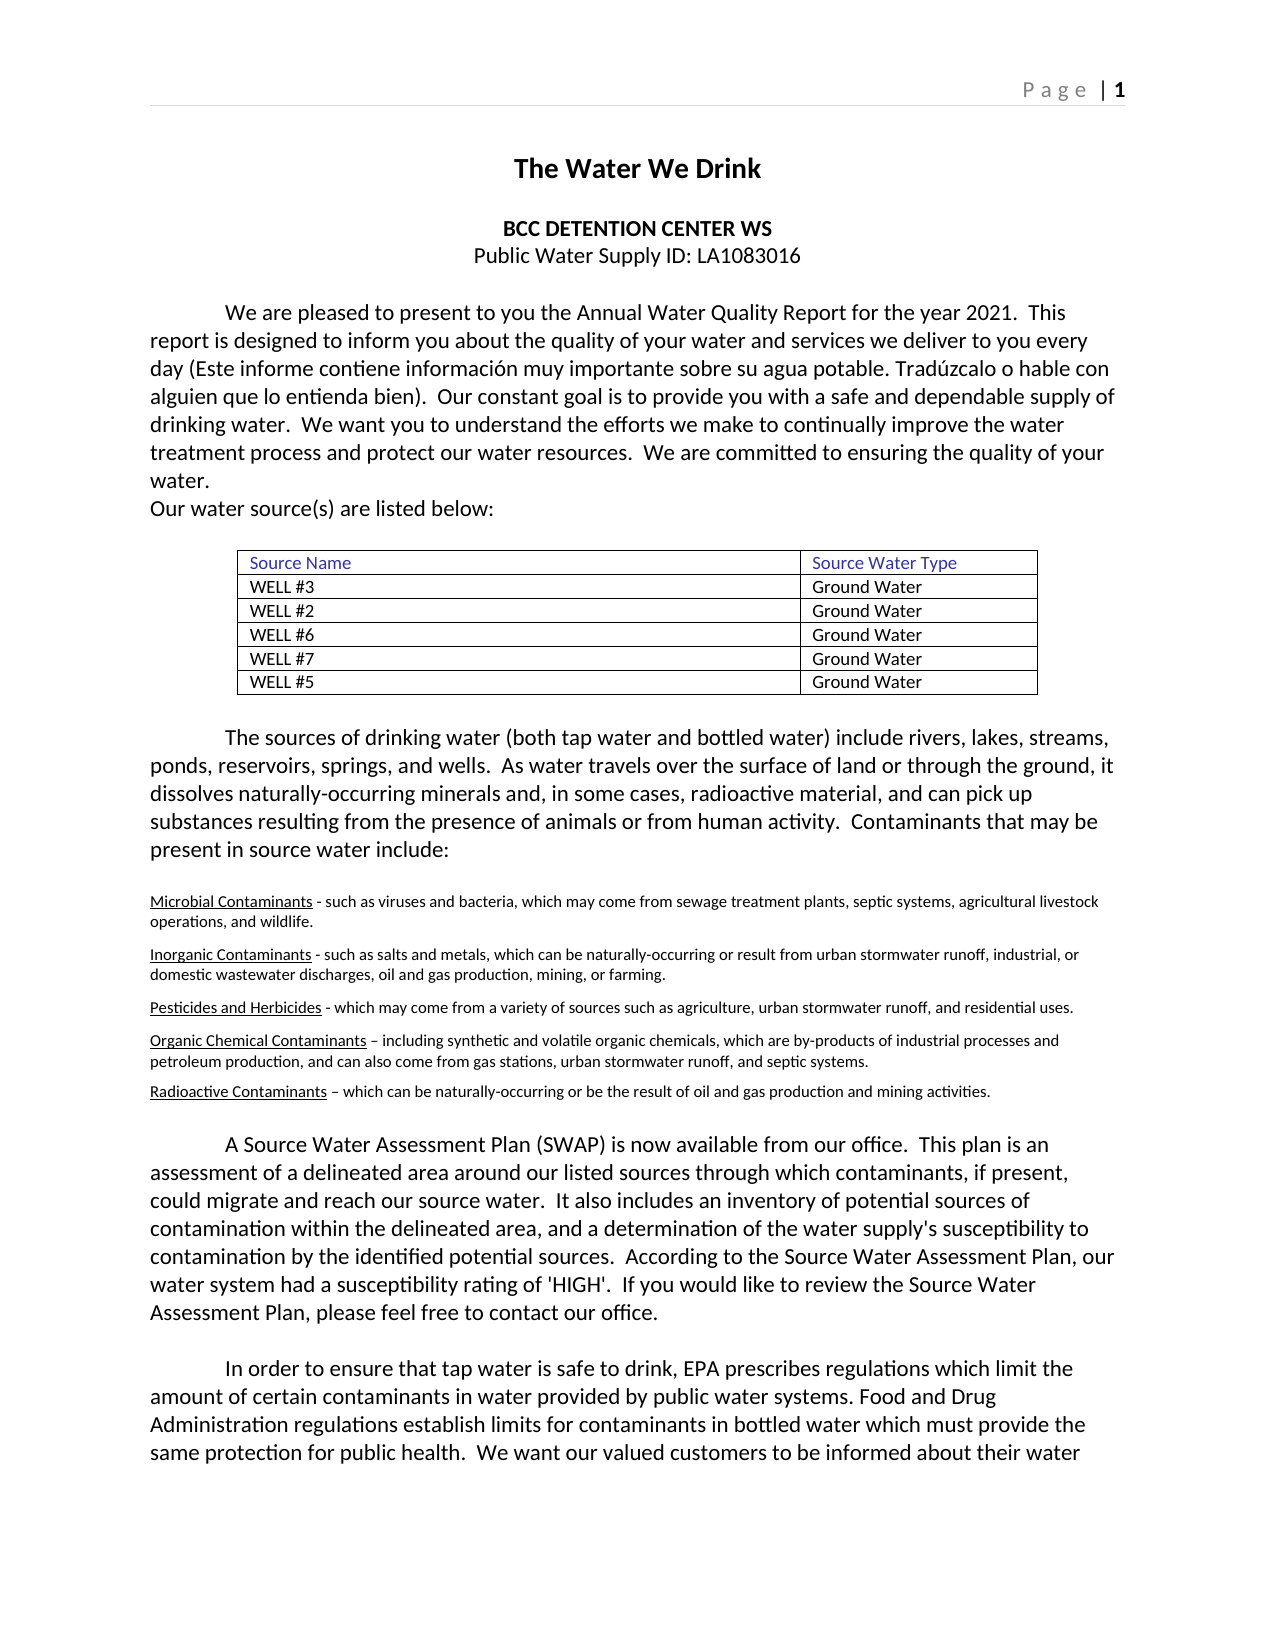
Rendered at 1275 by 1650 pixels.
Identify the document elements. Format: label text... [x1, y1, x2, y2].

text Microbial Contaminants - such as viruses and bacteria, which may come from sewage treatment plants, septic systems, agricultural livestock operations, and wildlife. [150, 891, 1125, 931]
text Public Water Supply ID: LA1083016 [150, 242, 1125, 270]
table_cell WELL #7 [238, 647, 800, 670]
text BCC DETENTION CENTER WS [150, 214, 1125, 242]
table_cell Ground Water [801, 623, 1037, 646]
table_header Source Water Type [801, 551, 1037, 574]
table_header Source Name [238, 551, 800, 574]
text Organic Chemical Contaminants – including synthetic and volatile organic chemicals, which are by-products of industrial processes and petroleum production, and can also come from gas stations, urban stormwater runoff, and septic systems. [150, 1031, 1125, 1071]
text We are pleased to present to you the Annual Water Quality Report for the year 2021. This report is designed to inform you about the quality of your water and services we deliver to you every day (Este informe contiene información muy importante sobre su agua potable. Tradúzcalo o hable con alguien que lo entienda bien). Our constant goal is to provide you with a safe and dependable supply of drinking water. We want you to understand the efforts we make to continually improve the water treatment process and protect our water resources. We are committed to ensuring the quality of your water. [150, 298, 1125, 494]
table_cell WELL #2 [238, 599, 800, 622]
text Our water source(s) are listed below: [150, 494, 1125, 522]
table_cell Ground Water [801, 671, 1037, 694]
table_cell WELL #3 [238, 575, 800, 598]
text A Source Water Assessment Plan (SWAP) is now available from our office. This plan is an assessment of a delineated area around our listed sources through which contaminants, if present, could migrate and reach our source water. It also includes an inventory of potential sources of contamination within the delineated area, and a determination of the water supply's susceptibility to contamination by the identified potential sources. According to the Source Water Assessment Plan, our water system had a susceptibility rating of 'HIGH'. If you would like to review the Source Water Assessment Plan, please feel free to contact our office. [150, 1130, 1125, 1326]
table_cell WELL #5 [238, 671, 800, 694]
table_cell Ground Water [801, 599, 1037, 622]
text Radioactive Contaminants – which can be naturally-occurring or be the result of oil and gas production and mining activities. [150, 1081, 1125, 1102]
table_cell Ground Water [801, 575, 1037, 598]
text The sources of drinking water (both tap water and bottled water) include rivers, lakes, streams, ponds, reservoirs, springs, and wells. As water travels over the surface of land or through the ground, it dissolves naturally-occurring minerals and, in some cases, radioactive material, and can pick up substances resulting from the presence of animals or from human activity. Contaminants that may be present in source water include: [150, 723, 1125, 863]
text The Water We Drink [150, 150, 1125, 186]
text Inorganic Contaminants - such as salts and metals, which can be naturally-occurring or result from urban stormwater runoff, industrial, or domestic wastewater discharges, oil and gas production, mining, or farming. [150, 944, 1125, 985]
table_cell Ground Water [801, 647, 1037, 670]
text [150, 1354, 1125, 1466]
table_cell WELL #6 [238, 623, 800, 646]
text Pesticides and Herbicides - which may come from a variety of sources such as agriculture, urban stormwater runoff, and residential uses. [150, 997, 1125, 1018]
